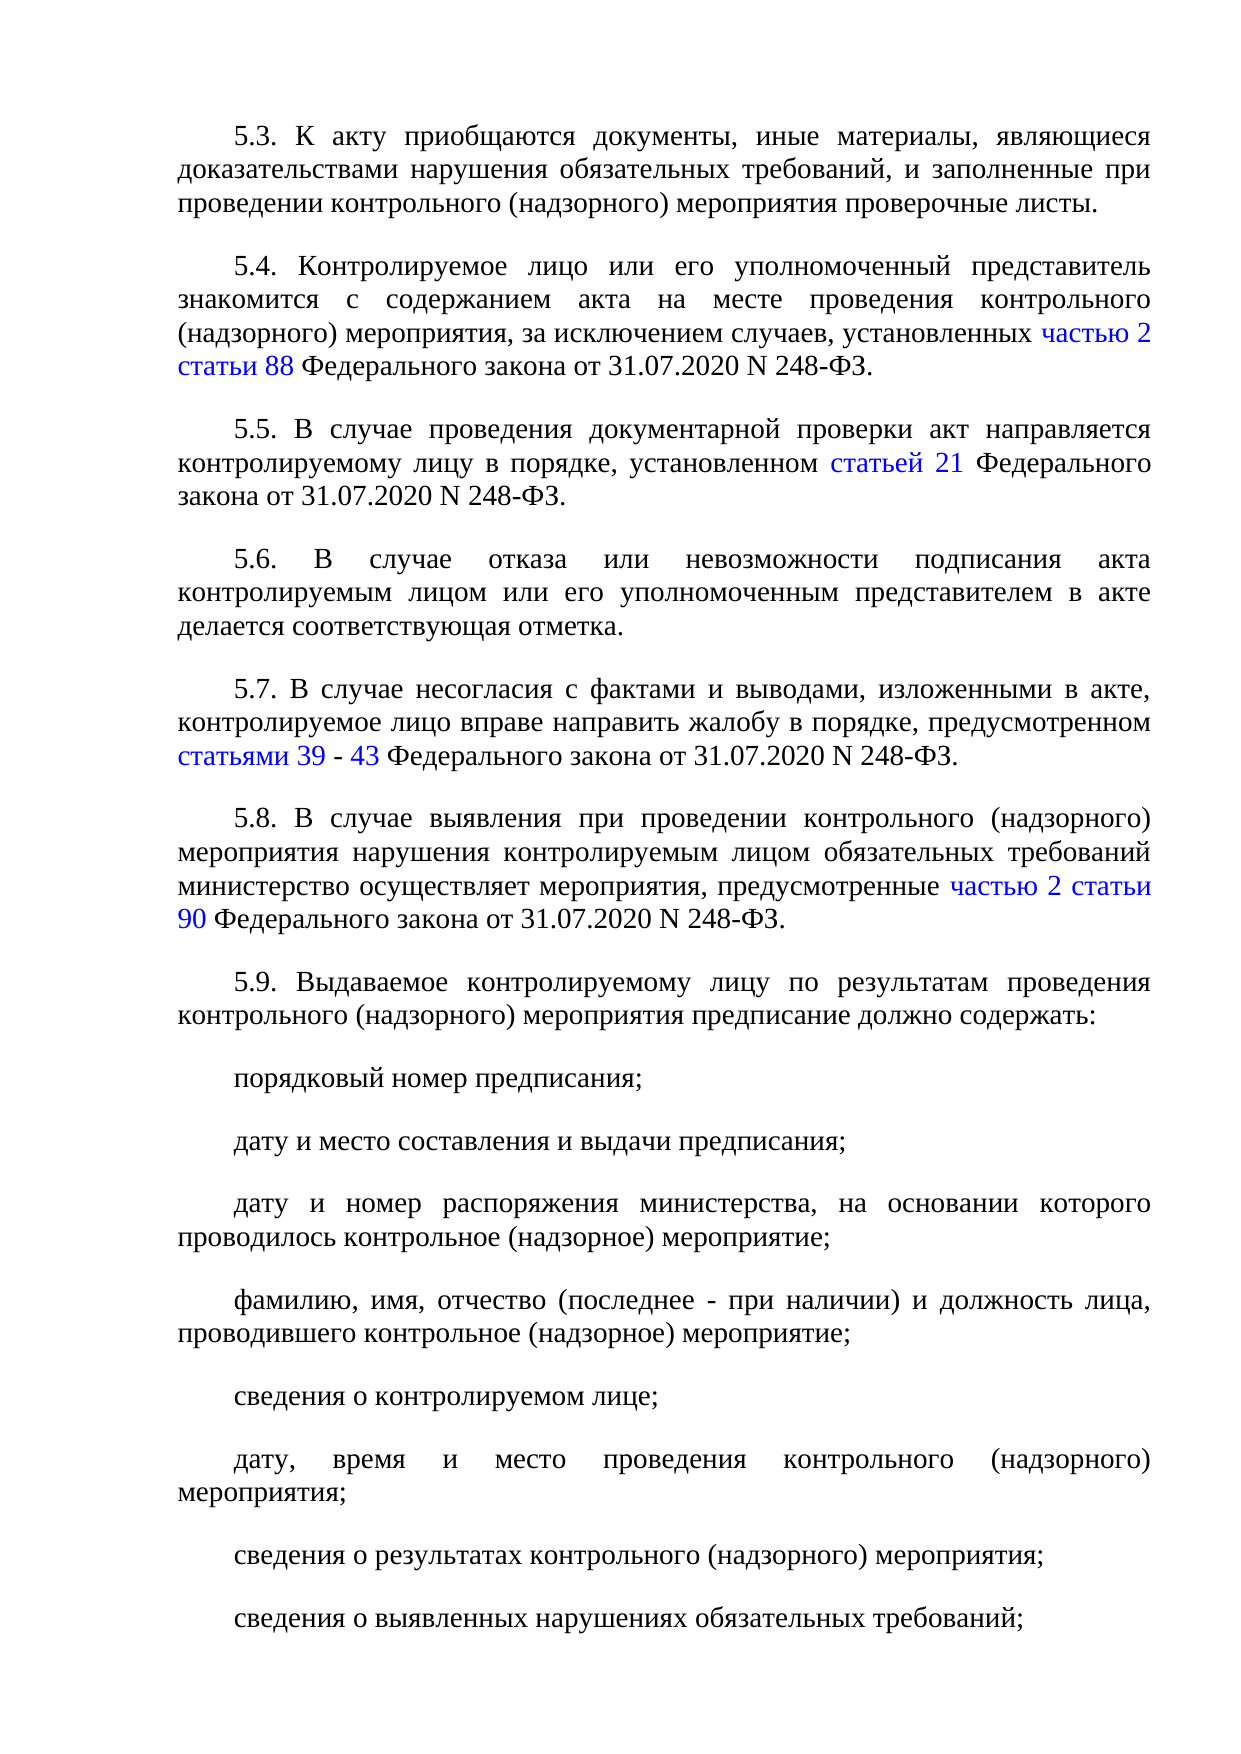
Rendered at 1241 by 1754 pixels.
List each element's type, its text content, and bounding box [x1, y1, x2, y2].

text 5.3. К акту приобщаются документы, иные материалы, являющиеся доказательствами нарушения обязательных требований, и заполненные при проведении контрольного (надзорного) мероприятия проверочные листы. [177, 118, 1152, 219]
text 5.7. В случае несогласия с фактами и выводами, изложенными в акте, контролируемое лицо вправе направить жалобу в порядке, предусмотренном статьями 39 - 43 Федерального закона от 31.07.2020 N 248-ФЗ. [177, 671, 1152, 771]
text 5.5. В случае проведения документарной проверки акт направляется контролируемому лицу в порядке, установленном статьей 21 Федерального закона от 31.07.2020 N 248-ФЗ. [177, 411, 1152, 512]
text 5.8. В случае выявления при проведении контрольного (надзорного) мероприятия нарушения контролируемым лицом обязательных требований министерство осуществляет мероприятия, предусмотренные частью 2 статьи 90 Федерального закона от 31.07.2020 N 248-ФЗ. [177, 801, 1152, 935]
text порядковый номер предписания; [177, 1060, 1152, 1094]
text 5.6. В случае отказа или невозможности подписания акта контролируемым лицом или его уполномоченным представителем в акте делается соответствующая отметка. [177, 541, 1152, 642]
text дату, время и место проведения контрольного (надзорного) мероприятия; [177, 1441, 1152, 1508]
text сведения о результатах контрольного (надзорного) мероприятия; [177, 1537, 1152, 1571]
text дату и место составления и выдачи предписания; [177, 1123, 1152, 1156]
text 5.9. Выдаваемое контролируемому лицу по результатам проведения контрольного (надзорного) мероприятия предписание должно содержать: [177, 964, 1152, 1031]
text сведения о контролируемом лице; [177, 1378, 1152, 1412]
text 5.4. Контролируемое лицо или его уполномоченный представитель знакомится с содержанием акта на месте проведения контрольного (надзорного) мероприятия, за исключением случаев, установленных частью 2 статьи 88 Федерального закона от 31.07.2020 N 248-ФЗ. [177, 248, 1152, 382]
text сведения о выявленных нарушениях обязательных требований; [177, 1600, 1152, 1633]
text фамилию, имя, отчество (последнее - при наличии) и должность лица, проводившего контрольное (надзорное) мероприятие; [177, 1282, 1152, 1349]
text дату и номер распоряжения министерства, на основании которого проводилось контрольное (надзорное) мероприятие; [177, 1186, 1152, 1253]
